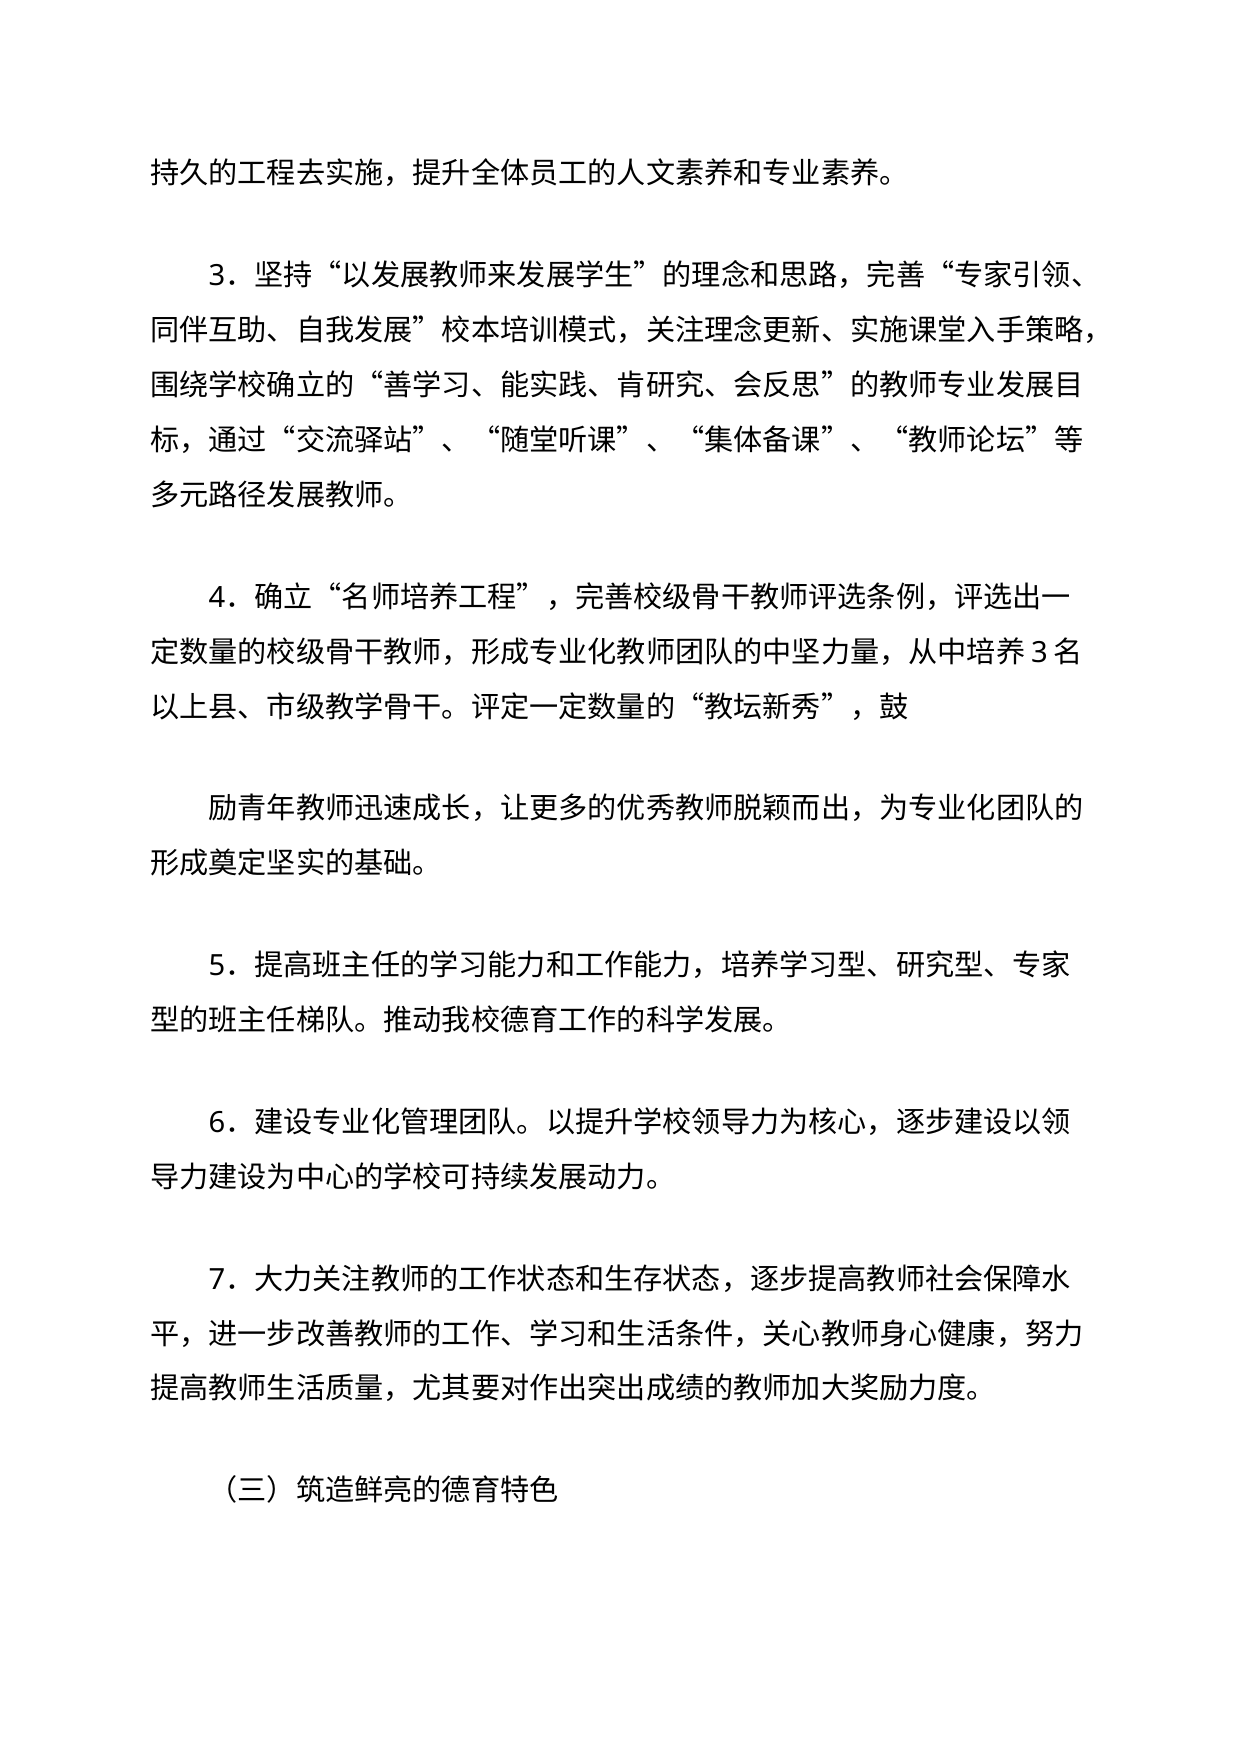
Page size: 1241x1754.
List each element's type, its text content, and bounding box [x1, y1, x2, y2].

text 7．大力关注教师的工作状态和生存状态，逐步提高教师社会保障水平，进一步改善教师的工作、学习和生活条件，关心教师身心健康，努力提高教师生活质量，尤其要对作出突出成绩的教师加大奖励力度。 [150, 1255, 1090, 1407]
text （三）筑造鲜亮的德育特色 [150, 1467, 1090, 1509]
text 励青年教师迅速成长，让更多的优秀教师脱颖而出，为专业化团队的形成奠定坚实的基础。 [150, 785, 1090, 882]
text 4．确立“名师培养工程”，完善校级骨干教师评选条例，评选出一定数量的校级骨干教师，形成专业化教师团队的中坚力量，从中培养3名以上县、市级教学骨干。评定一定数量的“教坛新秀”，鼓 [150, 573, 1090, 726]
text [150, 150, 1090, 192]
text 3．坚持“以发展教师来发展学生”的理念和思路，完善“专家引领、同伴互助、自我发展”校本培训模式，关注理念更新、实施课堂入手策略，围绕学校确立的“善学习、能实践、肯研究、会反思”的教师专业发展目标，通过“交流驿站”、“随堂听课”、“集体备课”、“教师论坛”等多元路径发展教师。 [150, 252, 1090, 514]
text 5．提高班主任的学习能力和工作能力，培养学习型、研究型、专家型的班主任梯队。推动我校德育工作的科学发展。 [150, 942, 1090, 1039]
text 6．建设专业化管理团队。以提升学校领导力为核心，逐步建设以领导力建设为中心的学校可持续发展动力。 [150, 1098, 1090, 1196]
